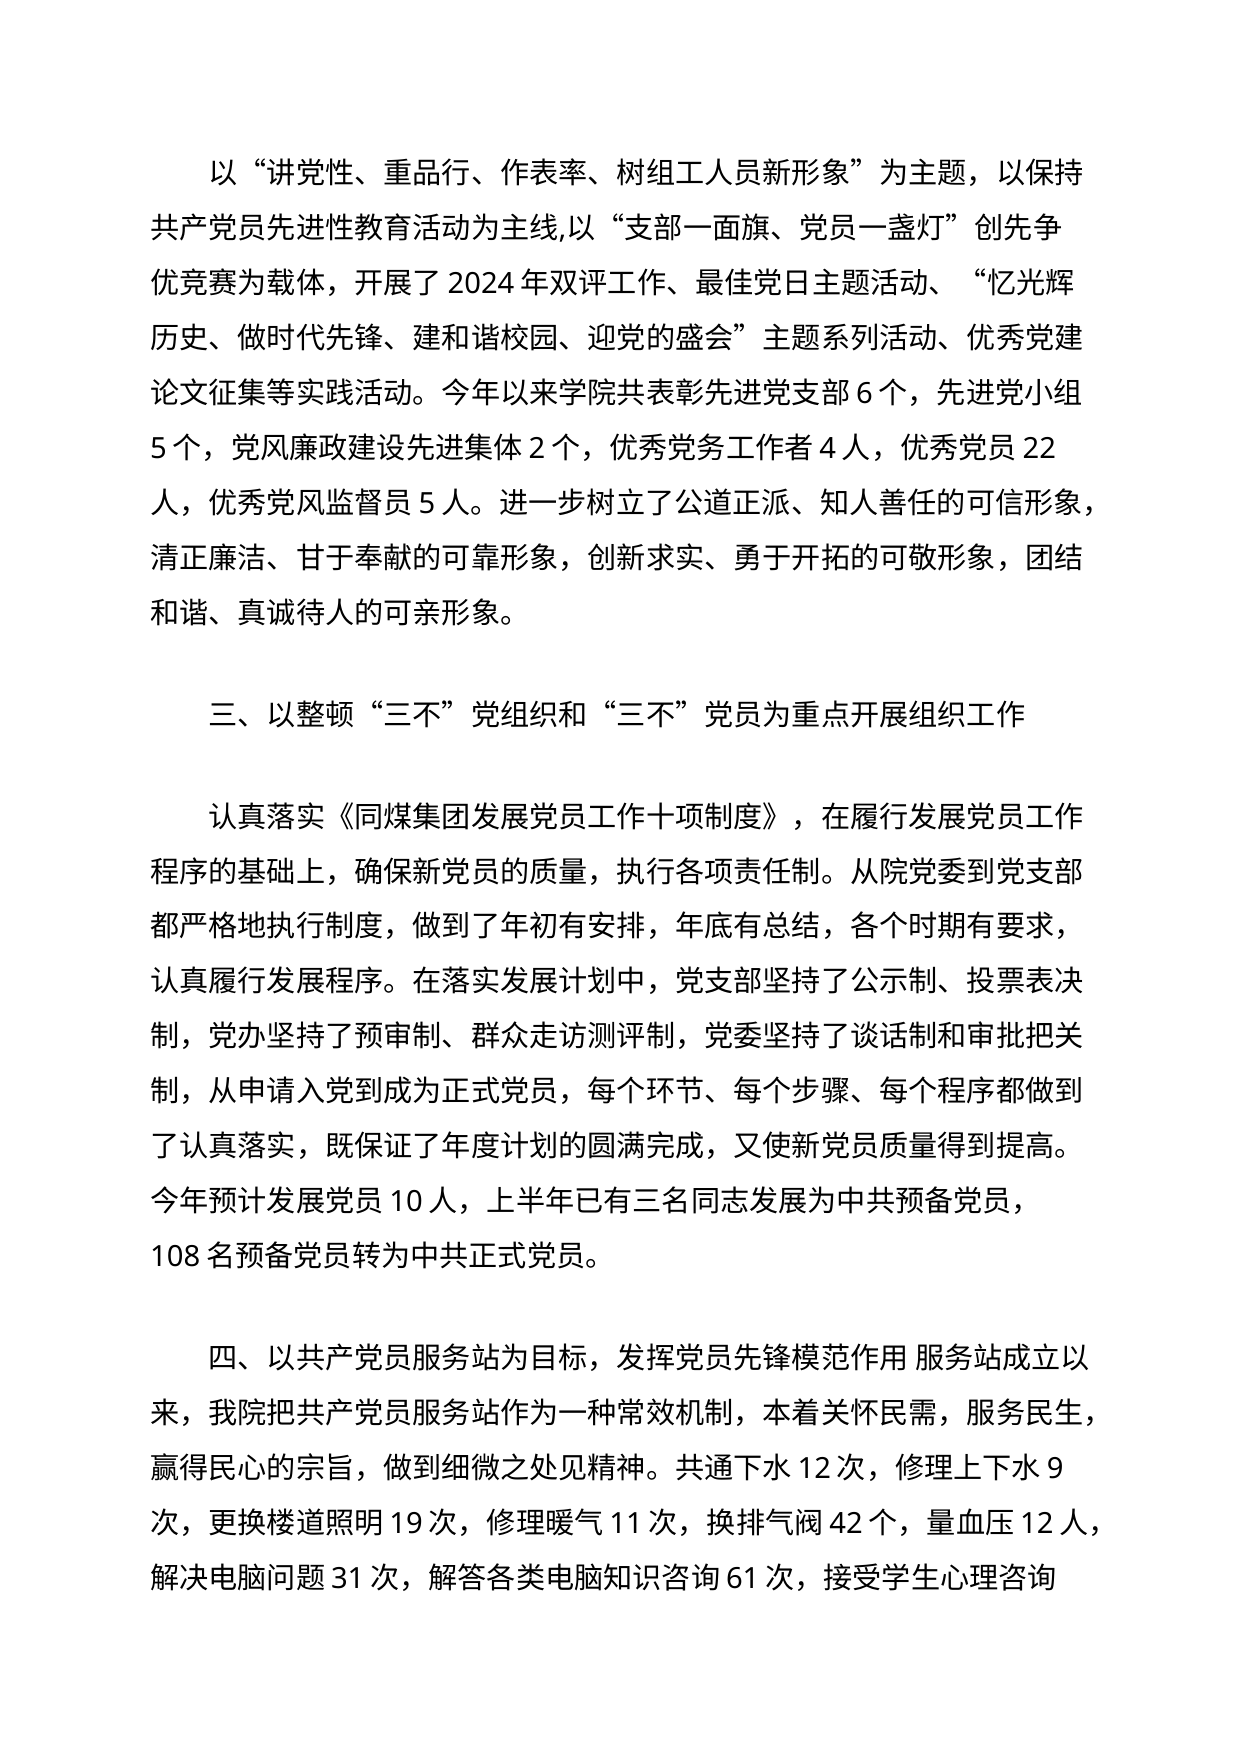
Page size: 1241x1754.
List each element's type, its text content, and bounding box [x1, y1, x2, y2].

text 三、以整顿“三不”党组织和“三不”党员为重点开展组织工作 [150, 691, 1090, 734]
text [150, 1334, 1090, 1597]
text 认真落实《同煤集团发展党员工作十项制度》，在履行发展党员工作程序的基础上，确保新党员的质量，执行各项责任制。从院党委到党支部都严格地执行制度，做到了年初有安排，年底有总结，各个时期有要求，认真履行发展程序。在落实发展计划中，党支部坚持了公示制、投票表决制，党办坚持了预审制、群众走访测评制，党委坚持了谈话制和审批把关制，从申请入党到成为正式党员，每个环节、每个步骤、每个程序都做到了认真落实，既保证了年度计划的圆满完成，又使新党员质量得到提高。今年预计发展党员10人，上半年已有三名同志发展为中共预备党员，108名预备党员转为中共正式党员。 [150, 793, 1090, 1275]
text 以“讲党性、重品行、作表率、树组工人员新形象”为主题，以保持共产党员先进性教育活动为主线,以“支部一面旗、党员一盏灯”创先争优竞赛为载体，开展了2024年双评工作、最佳党日主题活动、“忆光辉历史、做时代先锋、建和谐校园、迎党的盛会”主题系列活动、优秀党建论文征集等实践活动。今年以来学院共表彰先进党支部6个，先进党小组5个，党风廉政建设先进集体2个，优秀党务工作者4人，优秀党员22人，优秀党风监督员5人。进一步树立了公道正派、知人善任的可信形象，清正廉洁、甘于奉献的可靠形象，创新求实、勇于开拓的可敬形象，团结和谐、真诚待人的可亲形象。 [150, 150, 1090, 632]
